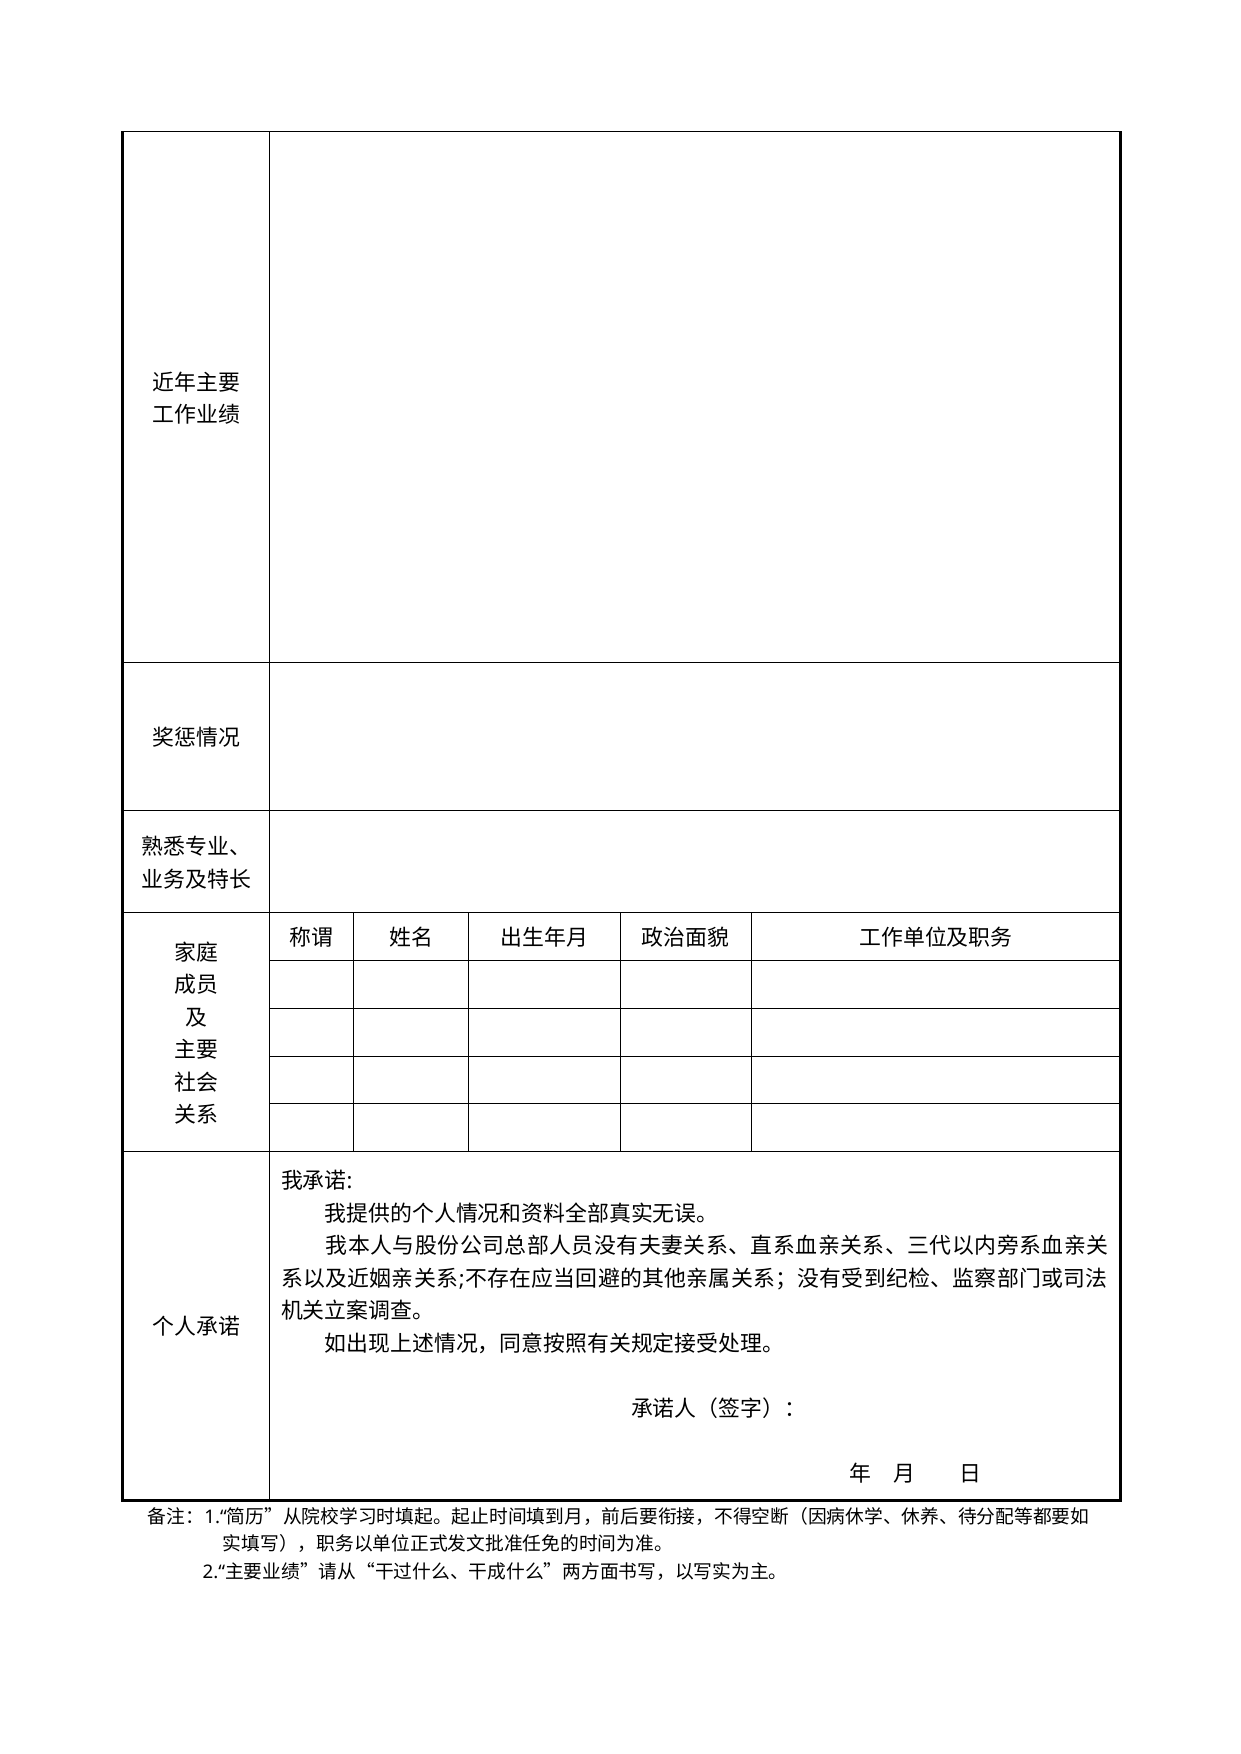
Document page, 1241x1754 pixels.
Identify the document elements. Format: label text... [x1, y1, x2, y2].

table_cell [752, 1009, 1119, 1056]
table_cell [354, 1104, 468, 1151]
table_cell 近年主要 工作业绩 [124, 132, 269, 662]
table_cell [621, 1104, 751, 1151]
table_cell [354, 1057, 468, 1103]
table_cell [469, 1104, 620, 1151]
table_cell 奖惩情况 [124, 663, 269, 810]
table_cell 熟悉专业、业务及特长 [124, 811, 269, 912]
table_cell [270, 1057, 353, 1103]
table_cell [752, 1104, 1119, 1151]
table_cell 称谓 [270, 913, 353, 960]
text 2.“主要业绩”请从“干过什么、干成什么”两方面书写，以写实为主。 [202, 1556, 1092, 1583]
table_cell 我承诺: 我提供的个人情况和资料全部真实无误。 我本人与股份公司总部人员没有夫妻关系、直系血亲关系、三代以内旁系血亲关系以及近姻亲关系;不存在应当回避的其他亲属关系；没有受到纪检、监察部门或司法机关立案调查。 如出现上述情况，同意按照有关规定接受处理。 承诺人（签字）： 年 月 日 [270, 1152, 1119, 1499]
table_cell [270, 1104, 353, 1151]
table_cell [469, 1057, 620, 1103]
table_cell 姓名 [354, 913, 468, 960]
table_cell [469, 1009, 620, 1056]
table_cell [354, 1009, 468, 1056]
table_cell 家庭 成员 及 主要 社会 关系 [124, 913, 269, 1151]
table_cell [469, 961, 620, 1008]
table_cell [270, 811, 1119, 912]
table_cell [270, 1009, 353, 1056]
text 备注：1.“简历”从院校学习时填起。起止时间填到月，前后要衔接，不得空断（因病休学、休养、待分配等都要如实填写），职务以单位正式发文批准任免的时间为准。 [148, 1502, 1092, 1556]
table_cell 个人承诺 [124, 1152, 269, 1499]
table_cell [752, 961, 1119, 1008]
table_cell 政治面貌 [621, 913, 751, 960]
table_cell [270, 961, 353, 1008]
table_cell [621, 1057, 751, 1103]
table_cell 工作单位及职务 [752, 913, 1119, 960]
table_cell [621, 1009, 751, 1056]
table_cell [270, 663, 1119, 810]
table_cell [752, 1057, 1119, 1103]
table_cell [354, 961, 468, 1008]
table_cell [621, 961, 751, 1008]
table_cell [270, 132, 1119, 662]
table_cell 出生年月 [469, 913, 620, 960]
